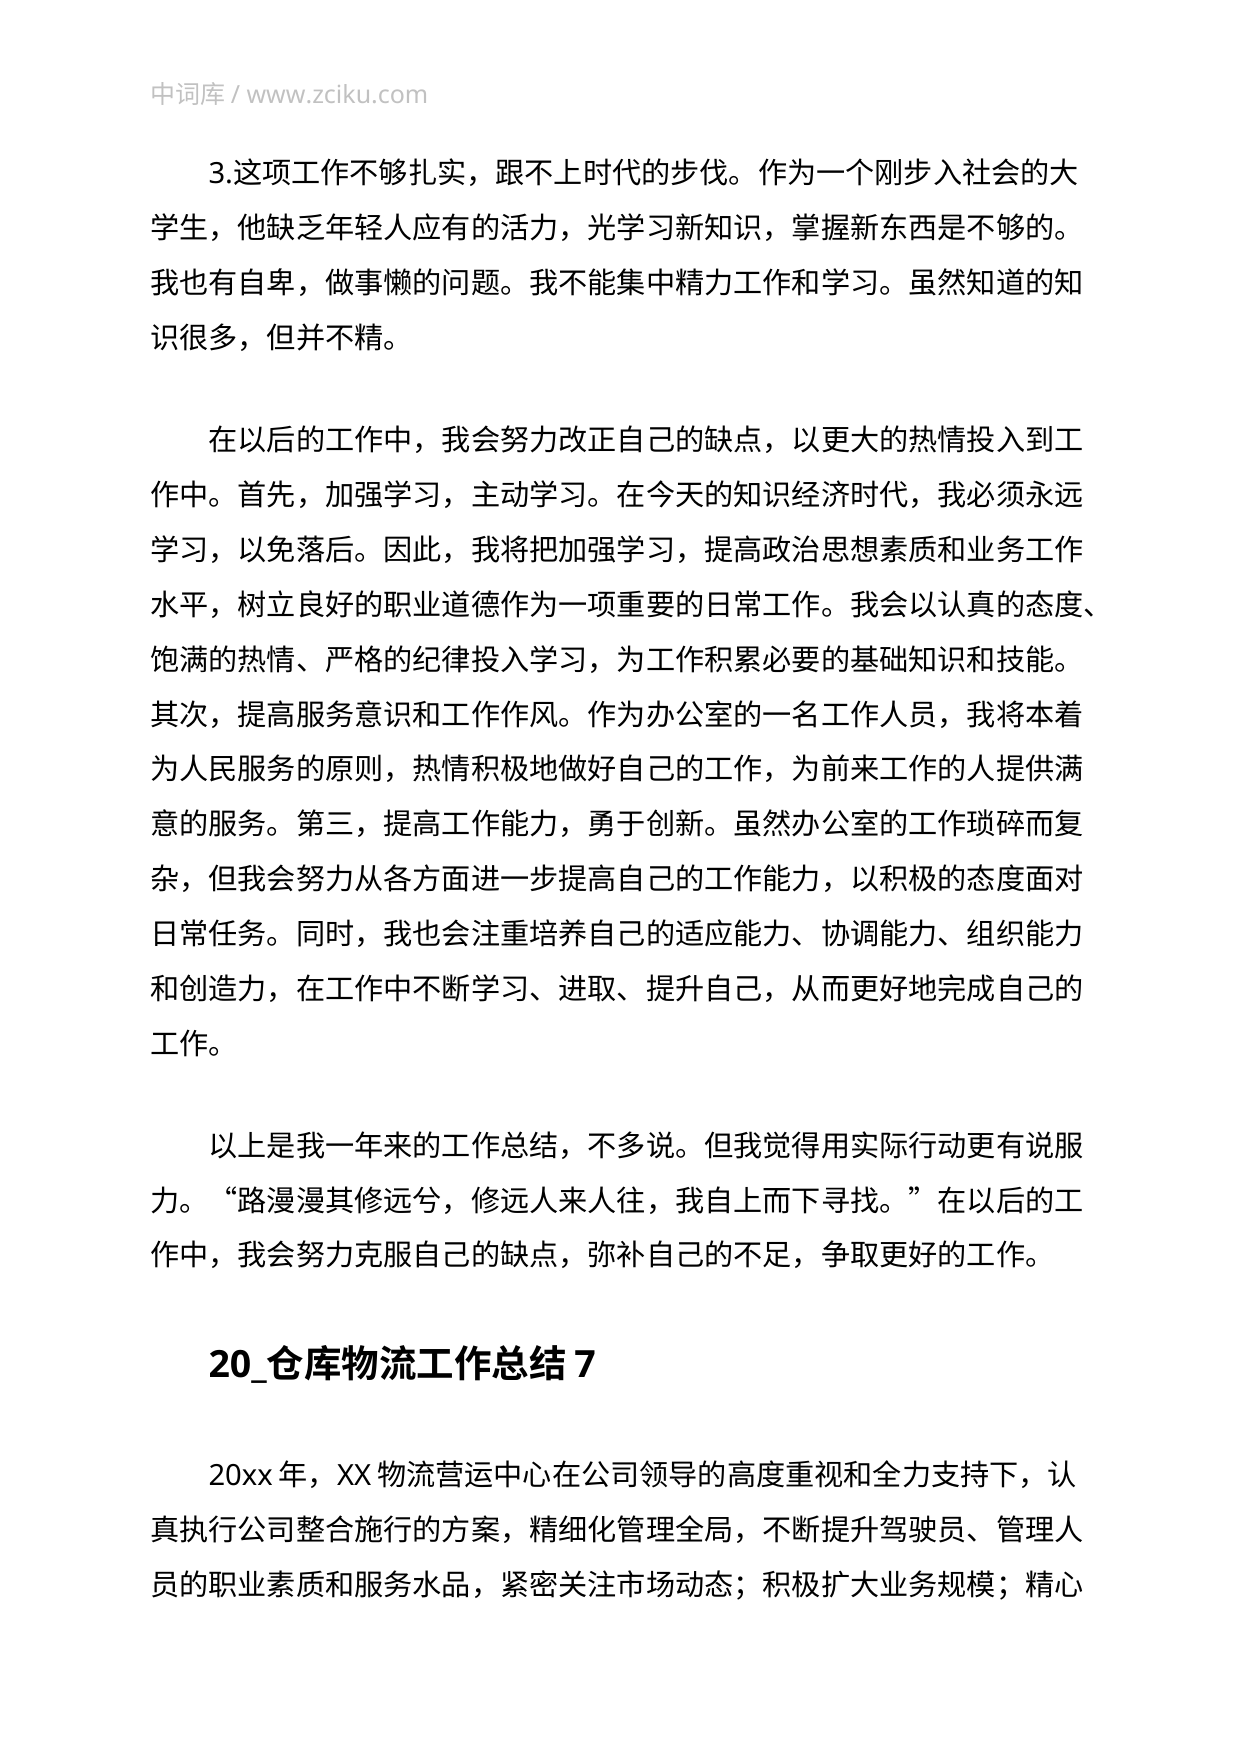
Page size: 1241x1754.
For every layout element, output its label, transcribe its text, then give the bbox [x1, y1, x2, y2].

text 以上是我一年来的工作总结，不多说。但我觉得用实际行动更有说服力。“路漫漫其修远兮，修远人来人往，我自上而下寻找。”在以后的工作中，我会努力克服自己的缺点，弥补自己的不足，争取更好的工作。 [150, 1122, 1090, 1274]
text 20_仓库物流工作总结7 [150, 1334, 1090, 1388]
text 3.这项工作不够扎实，跟不上时代的步伐。作为一个刚步入社会的大学生，他缺乏年轻人应有的活力，光学习新知识，掌握新东西是不够的。我也有自卑，做事懒的问题。我不能集中精力工作和学习。虽然知道的知识很多，但并不精。 [150, 150, 1090, 357]
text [150, 1451, 1090, 1603]
text 在以后的工作中，我会努力改正自己的缺点，以更大的热情投入到工作中。首先，加强学习，主动学习。在今天的知识经济时代，我必须永远学习，以免落后。因此，我将把加强学习，提高政治思想素质和业务工作水平，树立良好的职业道德作为一项重要的日常工作。我会以认真的态度、饱满的热情、严格的纪律投入学习，为工作积累必要的基础知识和技能。其次，提高服务意识和工作作风。作为办公室的一名工作人员，我将本着为人民服务的原则，热情积极地做好自己的工作，为前来工作的人提供满意的服务。第三，提高工作能力，勇于创新。虽然办公室的工作琐碎而复杂，但我会努力从各方面进一步提高自己的工作能力，以积极的态度面对日常任务。同时，我也会注重培养自己的适应能力、协调能力、组织能力和创造力，在工作中不断学习、进取、提升自己，从而更好地完成自己的工作。 [150, 417, 1090, 1063]
